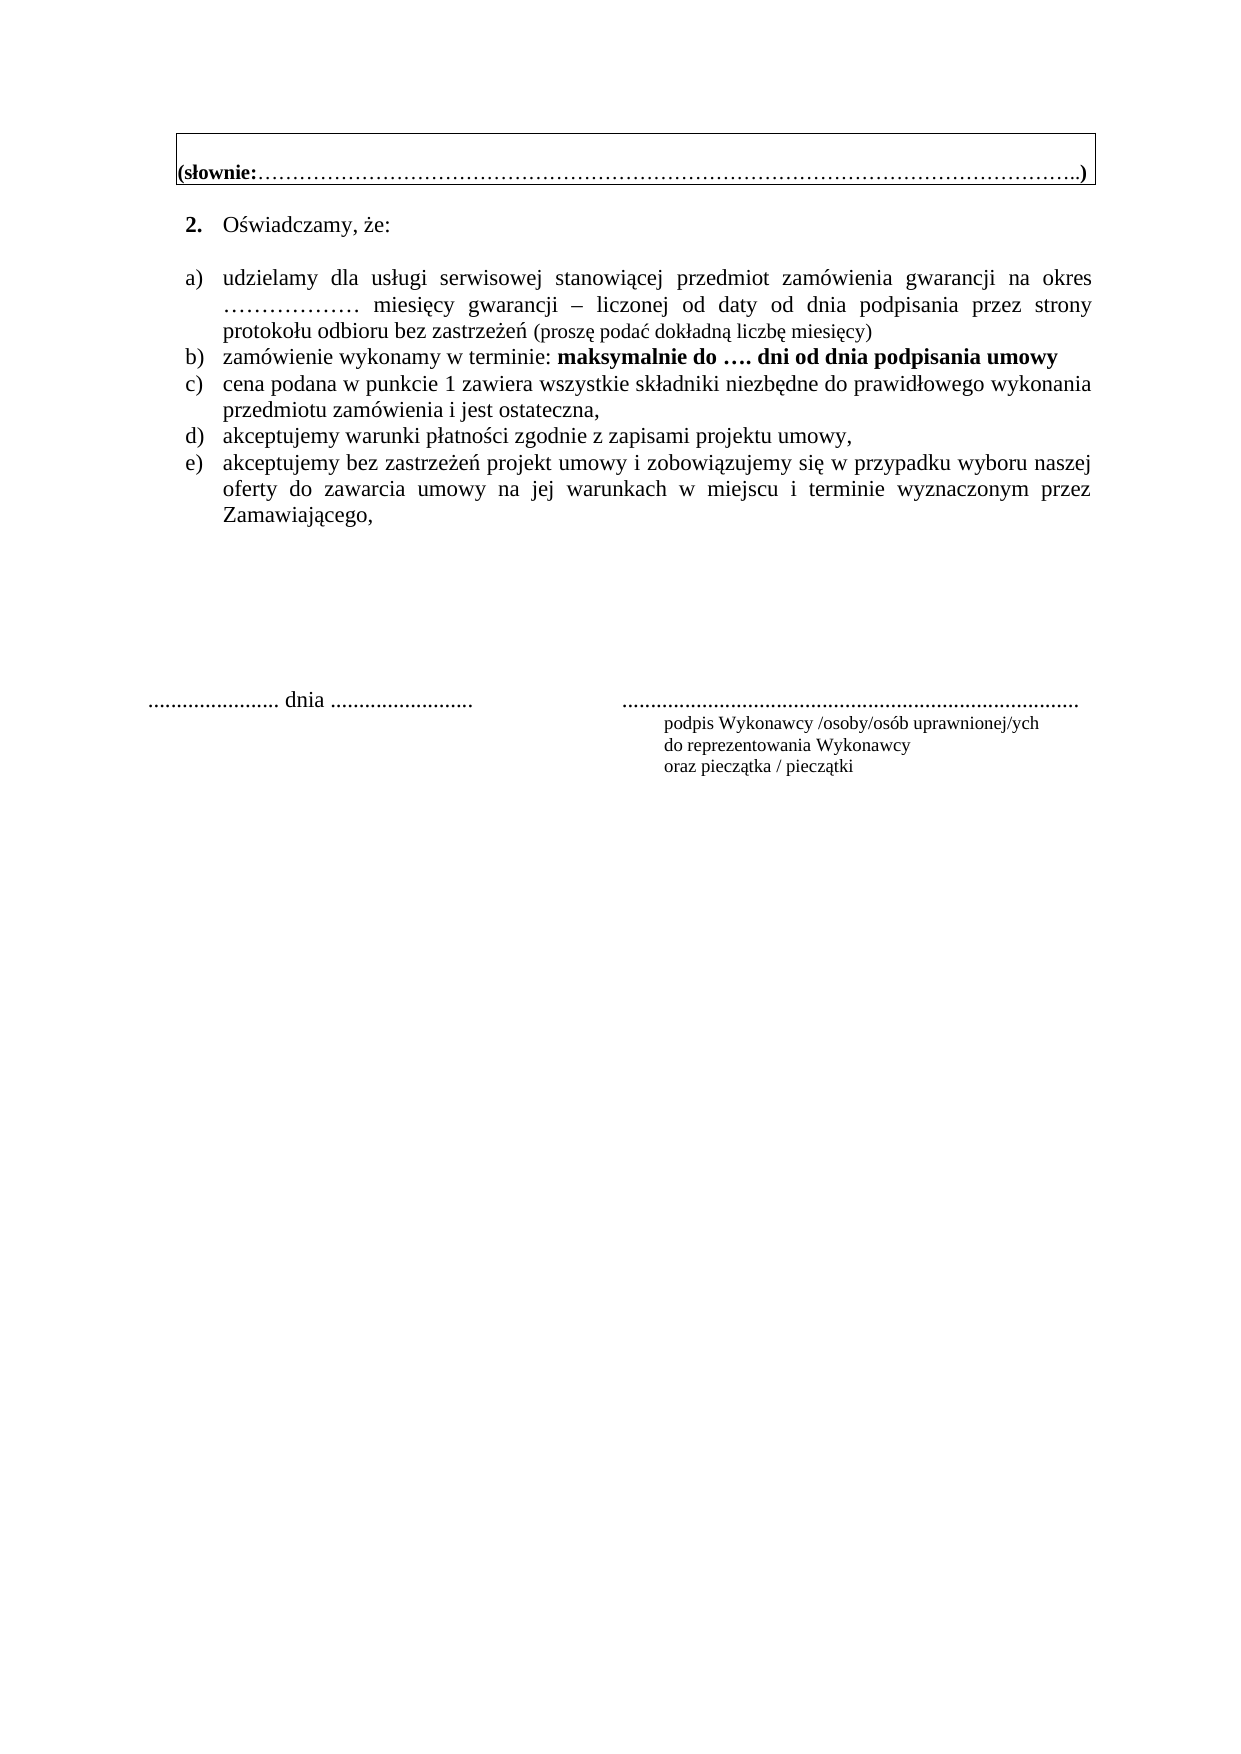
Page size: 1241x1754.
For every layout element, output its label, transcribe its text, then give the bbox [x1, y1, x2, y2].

list udzielamy dla usługi serwisowej stanowiącej przedmiot zamówienia gwarancji na okres ……………… miesięcy gwarancji – liczonej od daty od dnia podpisania przez strony protokołu odbioru bez zastrzeżeń (proszę podać dokładną liczbę miesięcy) [185, 264, 1093, 343]
text (słownie:………………………………………………………………………………………………………..) [177, 157, 1095, 184]
list akceptujemy warunki płatności zgodnie z zapisami projektu umowy, [185, 422, 1093, 449]
list zamówienie wykonamy w terminie: maksymalnie do …. dni od dnia podpisania umowy [185, 343, 1093, 370]
text do reprezentowania Wykonawcy [590, 734, 1085, 755]
text podpis Wykonawcy /osoby/osób uprawnionej/ych [590, 712, 1085, 734]
text oraz pieczątka / pieczątki [590, 755, 1085, 777]
list Oświadczamy, że: [185, 212, 1093, 238]
text ....................... dnia ......................... ................................................................................ [148, 686, 1093, 712]
list akceptujemy bez zastrzeżeń projekt umowy i zobowiązujemy się w przypadku wyboru naszej oferty do zawarcia umowy na jej warunkach w miejscu i terminie wyznaczonym przez Zamawiającego, [185, 449, 1093, 528]
list cena podana w punkcie 1 zawiera wszystkie składniki niezbędne do prawidłowego wykonania przedmiotu zamówienia i jest ostateczna, [185, 370, 1093, 422]
